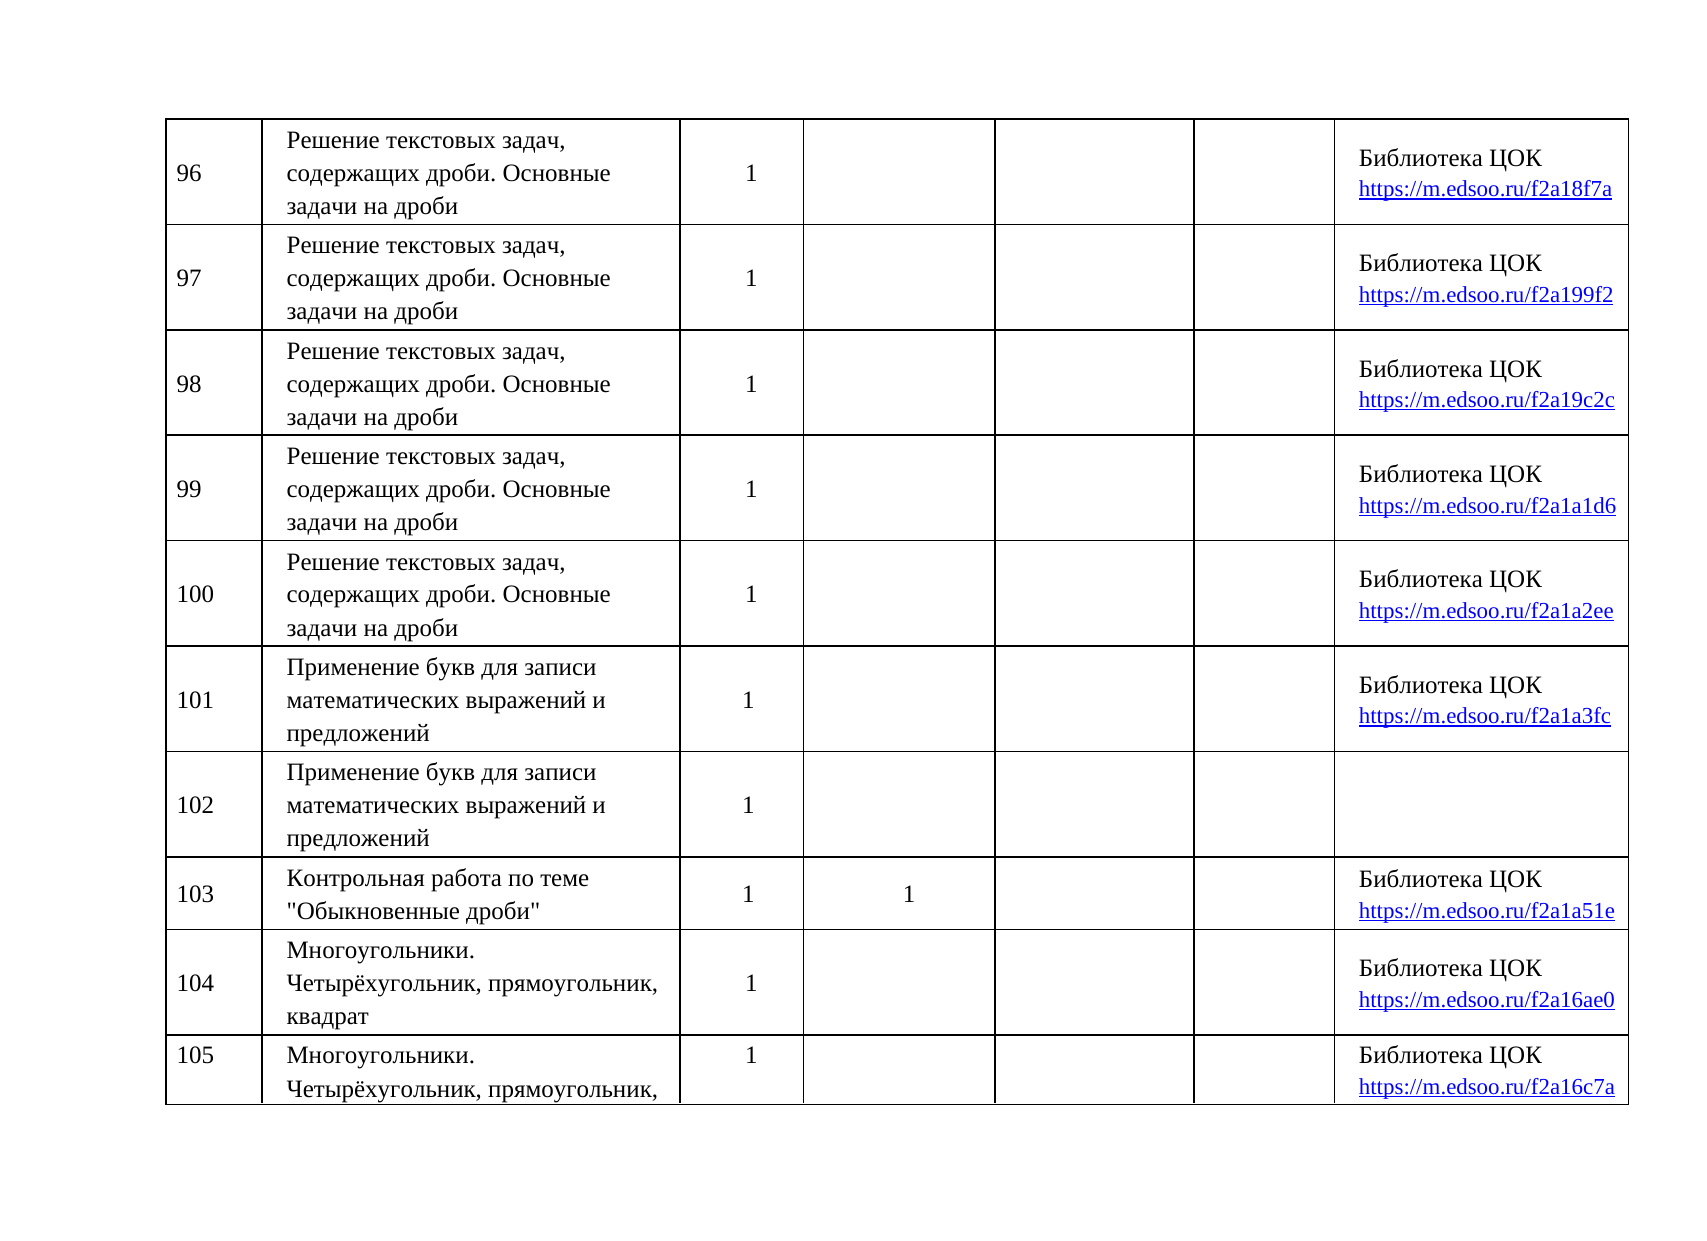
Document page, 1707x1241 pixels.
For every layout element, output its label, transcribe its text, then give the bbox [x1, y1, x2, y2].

table_cell 103 [167, 858, 261, 928]
table_cell 104 [167, 930, 261, 1034]
table_cell [996, 225, 1193, 329]
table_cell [263, 930, 679, 1034]
table_cell Библиотека ЦОК https://m.edsoo.ru/f2a1a3fc [1335, 647, 1628, 751]
table_cell 1 [681, 752, 803, 856]
table_cell [996, 436, 1193, 540]
table_cell Библиотека ЦОК https://m.edsoo.ru/f2a18f7a [1335, 120, 1628, 223]
table_cell 1 [681, 1036, 803, 1103]
table_cell [996, 647, 1193, 751]
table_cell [263, 1036, 679, 1103]
table_cell 1 [681, 858, 803, 928]
table_cell Решение текстовых задач, содержащих дроби. Основные задачи на дроби [263, 436, 679, 540]
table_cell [1335, 1036, 1628, 1103]
table_cell 1 [681, 436, 803, 540]
table_cell 101 [167, 647, 261, 751]
table_cell [996, 120, 1193, 223]
table_cell [1195, 1036, 1334, 1103]
table_cell [804, 1036, 994, 1103]
table_cell [996, 752, 1193, 856]
table_cell [1195, 647, 1334, 751]
table_cell 105 [167, 1036, 261, 1103]
table_cell [996, 858, 1193, 928]
table_cell 99 [167, 436, 261, 540]
table_cell [804, 331, 994, 434]
table_cell [804, 930, 994, 1034]
table_cell Контрольная работа по теме "Обыкновенные дроби" [263, 858, 679, 928]
table_cell 1 [681, 331, 803, 434]
table_cell [1195, 930, 1334, 1034]
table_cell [263, 120, 679, 223]
table_cell [804, 647, 994, 751]
table_cell Библиотека ЦОК https://m.edsoo.ru/f2a1a2ee [1335, 541, 1628, 645]
table_cell 102 [167, 752, 261, 856]
table_cell [804, 752, 994, 856]
table_cell [996, 930, 1193, 1034]
table_cell 1 [681, 930, 803, 1034]
table_cell Библиотека ЦОК https://m.edsoo.ru/f2a16ae0 [1335, 930, 1628, 1034]
table_cell [1195, 541, 1334, 645]
table_cell [804, 541, 994, 645]
table_cell [1195, 225, 1334, 329]
table_cell [1195, 752, 1334, 856]
table_cell 96 [167, 120, 261, 223]
table_cell [996, 541, 1193, 645]
table_cell 1 [804, 858, 994, 928]
table_cell 1 [681, 120, 803, 223]
table_cell [1335, 752, 1628, 856]
table_cell 97 [167, 225, 261, 329]
table_cell 1 [681, 225, 803, 329]
table_cell [1195, 858, 1334, 928]
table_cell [263, 225, 679, 329]
table_cell Библиотека ЦОК https://m.edsoo.ru/f2a1a1d6 [1335, 436, 1628, 540]
table_cell [996, 1036, 1193, 1103]
table_cell 100 [167, 541, 261, 645]
table_cell [996, 331, 1193, 434]
table_cell [1195, 436, 1334, 540]
table_cell Решение текстовых задач, содержащих дроби. Основные задачи на дроби [263, 541, 679, 645]
table_cell [1195, 120, 1334, 223]
table_cell [804, 225, 994, 329]
table_cell 98 [167, 331, 261, 434]
table_cell Библиотека ЦОК https://m.edsoo.ru/f2a19c2c [1335, 331, 1628, 434]
table_cell Библиотека ЦОК https://m.edsoo.ru/f2a199f2 [1335, 225, 1628, 329]
table_cell Решение текстовых задач, содержащих дроби. Основные задачи на дроби [263, 331, 679, 434]
table_cell [1195, 331, 1334, 434]
table_cell [804, 436, 994, 540]
table_cell Применение букв для записи математических выражений и предложений [263, 647, 679, 751]
table_cell Библиотека ЦОК https://m.edsoo.ru/f2a1a51e [1335, 858, 1628, 928]
table_cell 1 [681, 647, 803, 751]
table_cell [804, 120, 994, 223]
table_cell 1 [681, 541, 803, 645]
table_cell Применение букв для записи математических выражений и предложений [263, 752, 679, 856]
